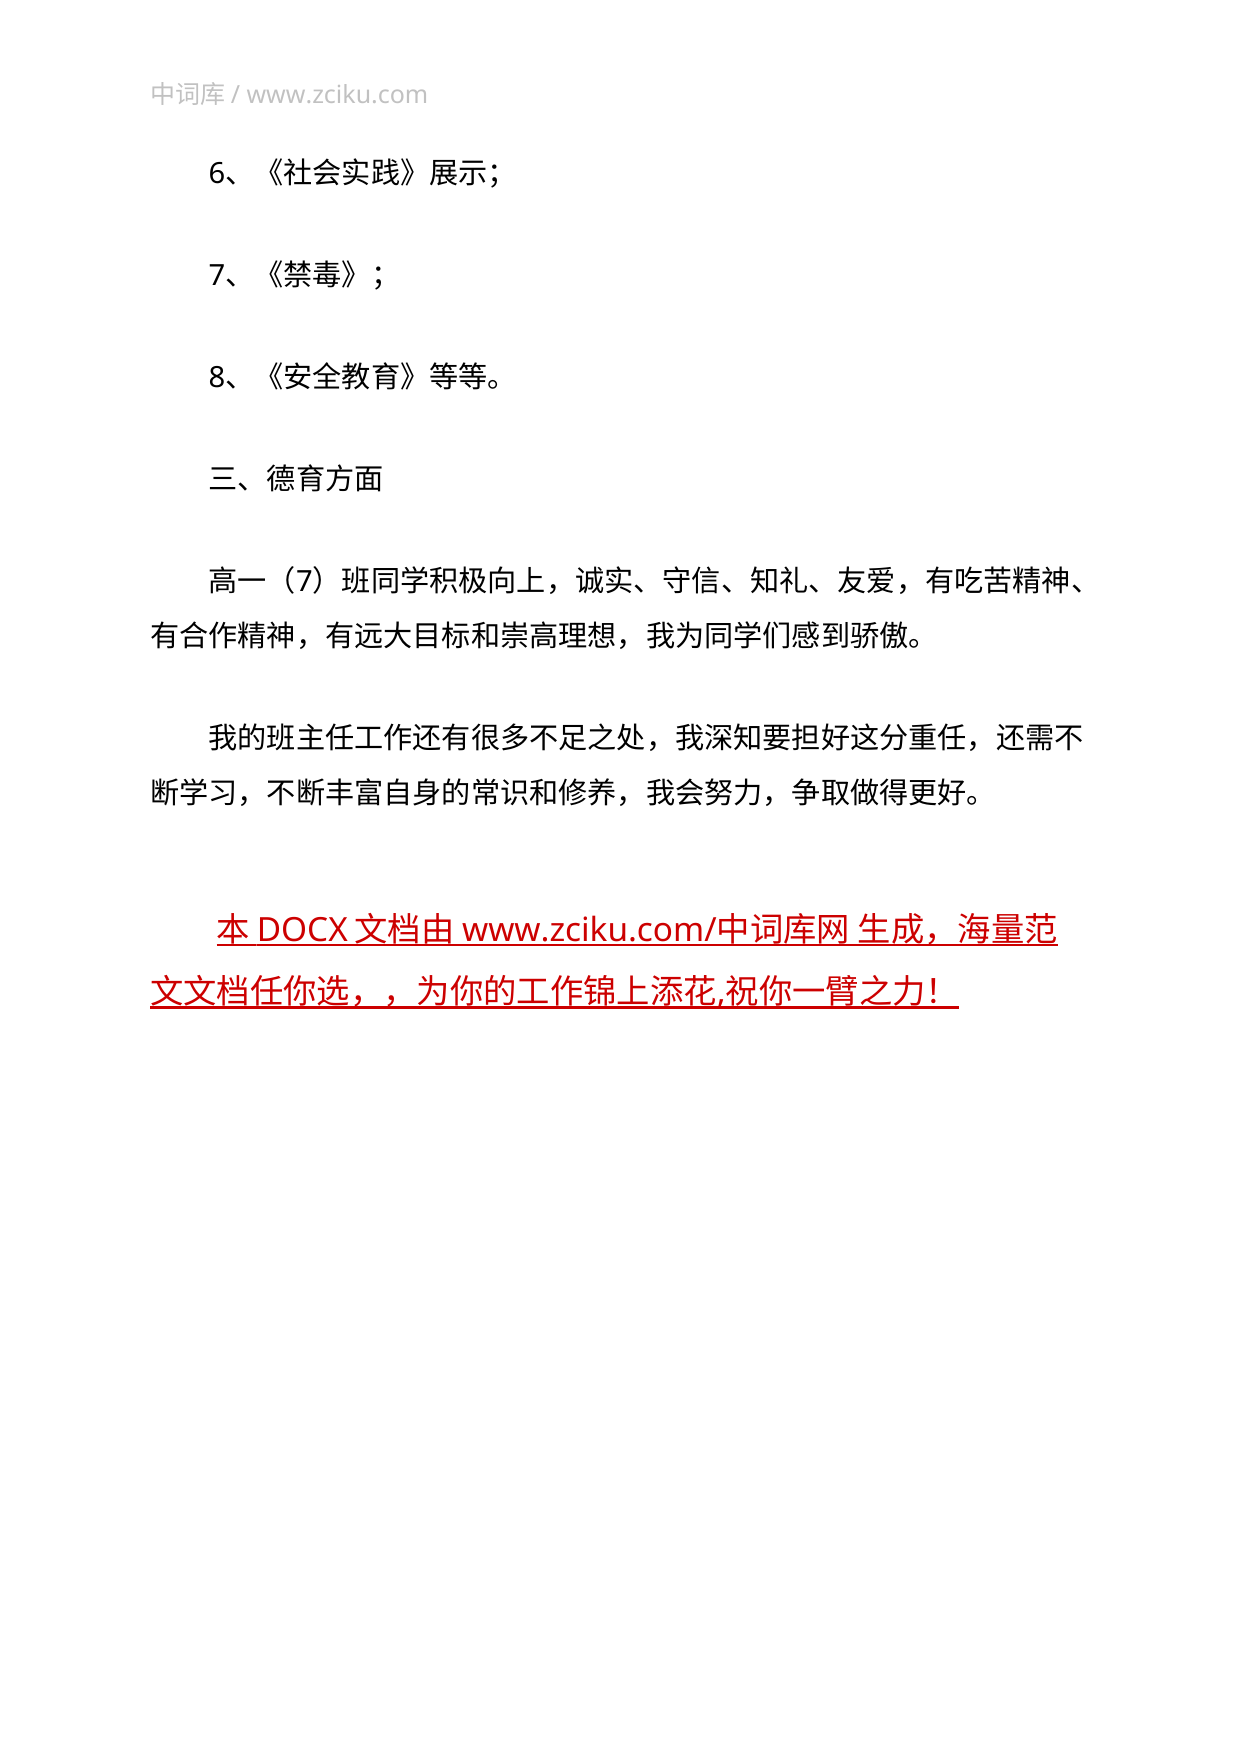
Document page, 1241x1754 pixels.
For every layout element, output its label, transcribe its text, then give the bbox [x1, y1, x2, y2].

text 我的班主任工作还有很多不足之处，我深知要担好这分重任，还需不断学习，不断丰富自身的常识和修养，我会努力，争取做得更好。 [150, 714, 1090, 812]
text 高一（7）班同学积极向上，诚实、守信、知礼、友爱，有吃苦精神、有合作精神，有远大目标和崇高理想，我为同学们感到骄傲。 [150, 558, 1090, 655]
text 6、《社会实践》展示； [150, 150, 1090, 192]
text 三、德育方面 [150, 456, 1090, 498]
text 8、《安全教育》等等。 [150, 354, 1090, 396]
text 本DOCX文档由 www.zciku.com/中词库网 生成，海量范文文档任你选，，为你的工作锦上添花,祝你一臂之力！ [150, 902, 1090, 1014]
text 7、《禁毒》； [150, 252, 1090, 294]
